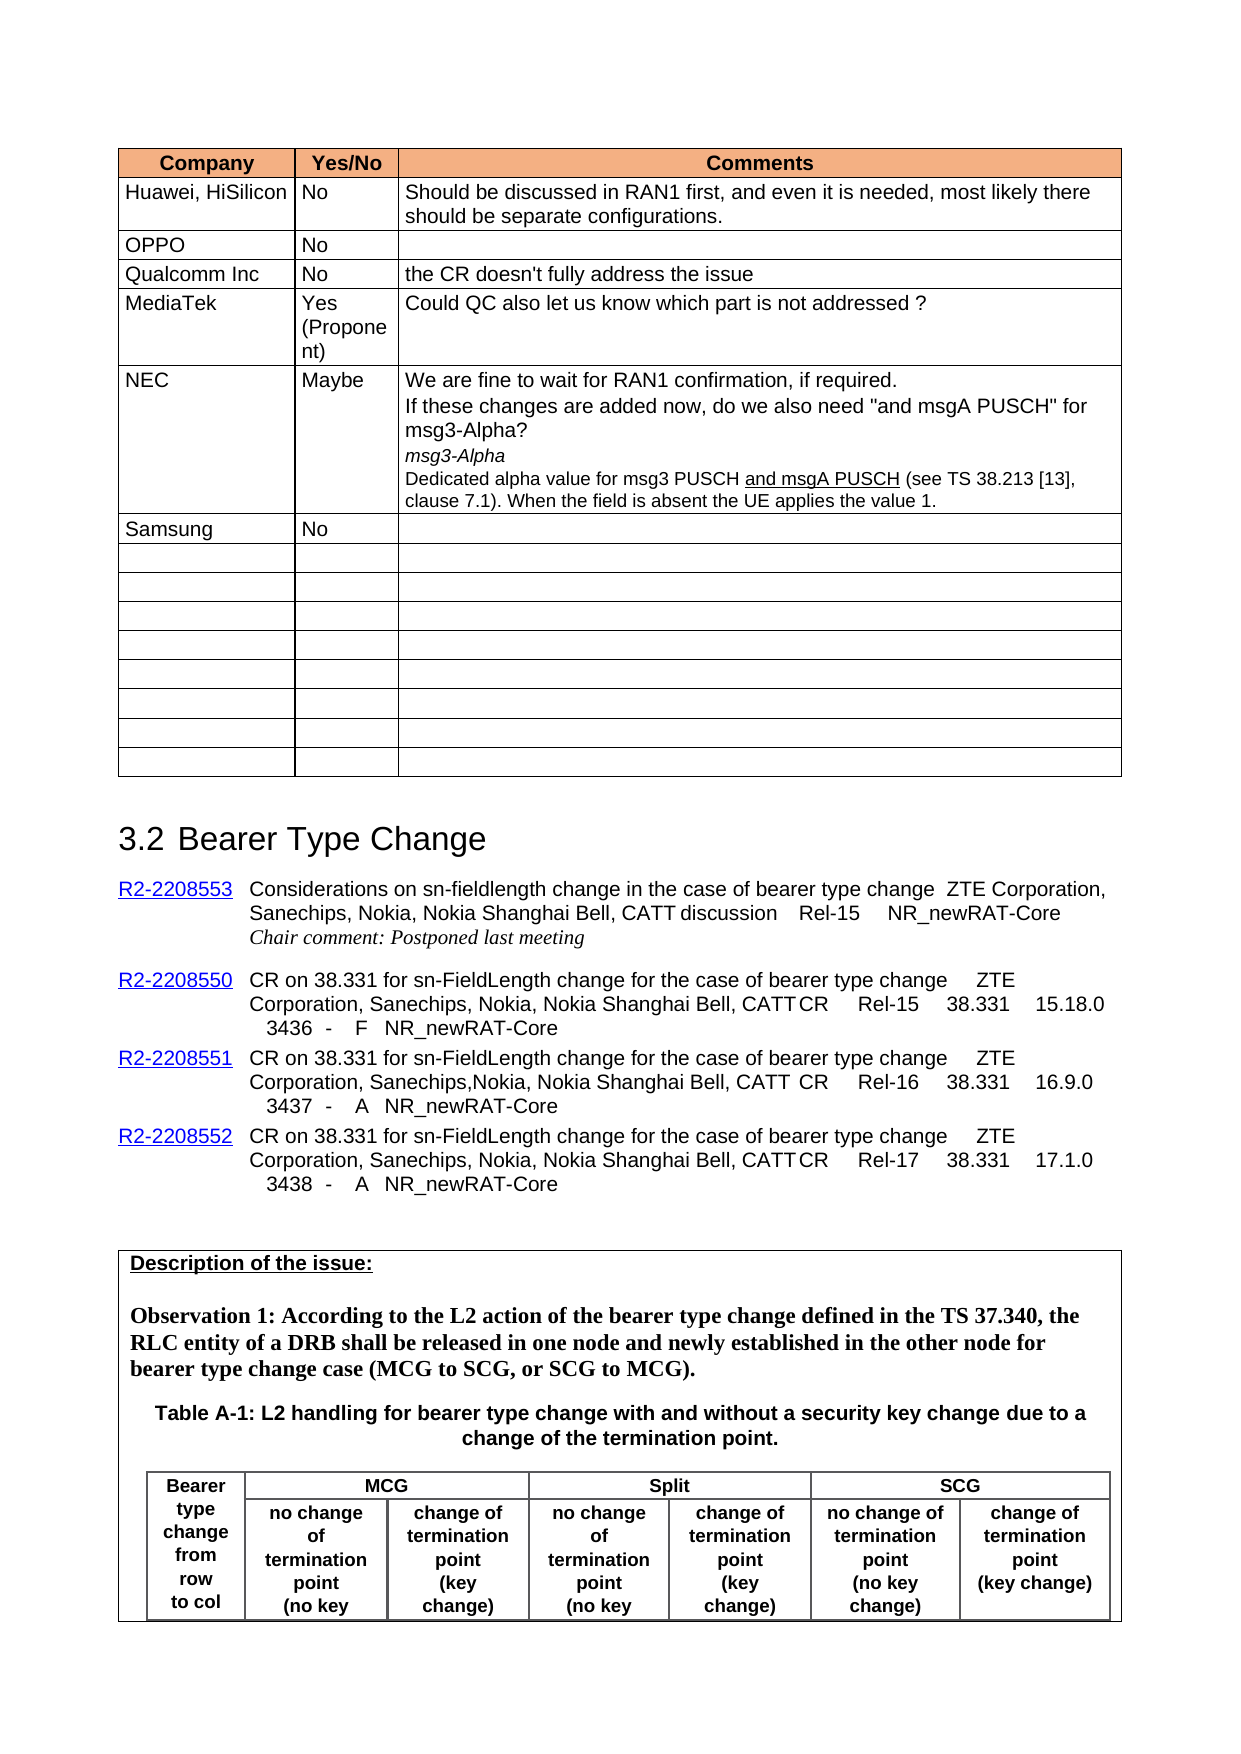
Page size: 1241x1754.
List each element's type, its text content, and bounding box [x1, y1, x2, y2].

table_cell Qualcomm Inc [119, 260, 294, 288]
table_cell [119, 660, 294, 688]
table_cell Maybe [296, 366, 398, 513]
table_cell Huawei, HiSilicon [119, 178, 294, 230]
text Chair comment: Postponed last meeting [249, 924, 1122, 949]
table_cell [296, 748, 398, 776]
title R2-2208553 Considerations on sn-fieldlength change in the case of bearer type change ZTE Corporation, Sanechips, Nokia, Nokia Shanghai Bell, CATT discussion Rel-15 NR_newRAT-Core [118, 877, 1122, 924]
table_cell [399, 514, 1121, 542]
table_cell [399, 660, 1121, 688]
table_cell [399, 602, 1121, 630]
table_cell [296, 544, 398, 572]
table_cell No [296, 231, 398, 259]
table_cell Should be discussed in RAN1 first, and even it is needed, most likely there should be separate configurations. [399, 178, 1121, 230]
title R2-2208551 CR on 38.331 for sn-FieldLength change for the case of bearer type change ZTE Corporation, Sanechips,Nokia, Nokia Shanghai Bell, CATT CR Rel-16 38.331 16.9.0 3437 - A NR_newRAT-Core [118, 1046, 1122, 1117]
table_header Company [119, 149, 294, 177]
table_cell No [296, 178, 398, 230]
table_cell No [296, 260, 398, 288]
table_cell [119, 602, 294, 630]
table_cell [119, 719, 294, 747]
title R2-2208552 CR on 38.331 for sn-FieldLength change for the case of bearer type change ZTE Corporation, Sanechips, Nokia, Nokia Shanghai Bell, CATT CR Rel-17 38.331 17.1.0 3438 - A NR_newRAT-Core [118, 1124, 1122, 1196]
table_cell Samsung [119, 514, 294, 542]
table_cell [119, 544, 294, 572]
title R2-2208550 CR on 38.331 for sn-FieldLength change for the case of bearer type change ZTE Corporation, Sanechips, Nokia, Nokia Shanghai Bell, CATT CR Rel-15 38.331 15.18.0 3436 - F NR_newRAT-Core [118, 967, 1122, 1039]
table_cell MediaTek [119, 289, 294, 365]
table_cell [399, 631, 1121, 659]
table_cell [119, 573, 294, 601]
table_cell [399, 689, 1121, 717]
table_cell NEC [119, 366, 294, 513]
subtitle 3.2 Bearer Type Change [118, 819, 1122, 858]
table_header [119, 1251, 1121, 1621]
table_cell [296, 631, 398, 659]
table_cell [296, 719, 398, 747]
table_cell Could QC also let us know which part is not addressed ? [399, 289, 1121, 365]
table_header Comments [399, 149, 1121, 177]
table_cell [119, 631, 294, 659]
table_cell [296, 689, 398, 717]
table_cell [399, 231, 1121, 259]
table_cell [399, 544, 1121, 572]
table_cell [399, 719, 1121, 747]
table_cell No [296, 514, 398, 542]
table_cell OPPO [119, 231, 294, 259]
table_cell [296, 660, 398, 688]
table_cell [119, 748, 294, 776]
table_cell the CR doesn't fully address the issue [399, 260, 1121, 288]
table_cell [119, 689, 294, 717]
table_header Yes/No [296, 149, 398, 177]
table_cell [399, 748, 1121, 776]
table_cell [296, 573, 398, 601]
table_cell We are fine to wait for RAN1 confirmation, if required. If these changes are added now, do we also need "and msgA PUSCH" for msg3-Alpha? msg3-Alpha Dedicated alpha value for msg3 PUSCH and msgA PUSCH (see TS 38.213 [13], clause 7.1). When the field is absent the UE applies the value 1. [399, 366, 1121, 513]
table_cell [296, 602, 398, 630]
table_cell Yes (Proponent) [296, 289, 398, 365]
table_cell [399, 573, 1121, 601]
